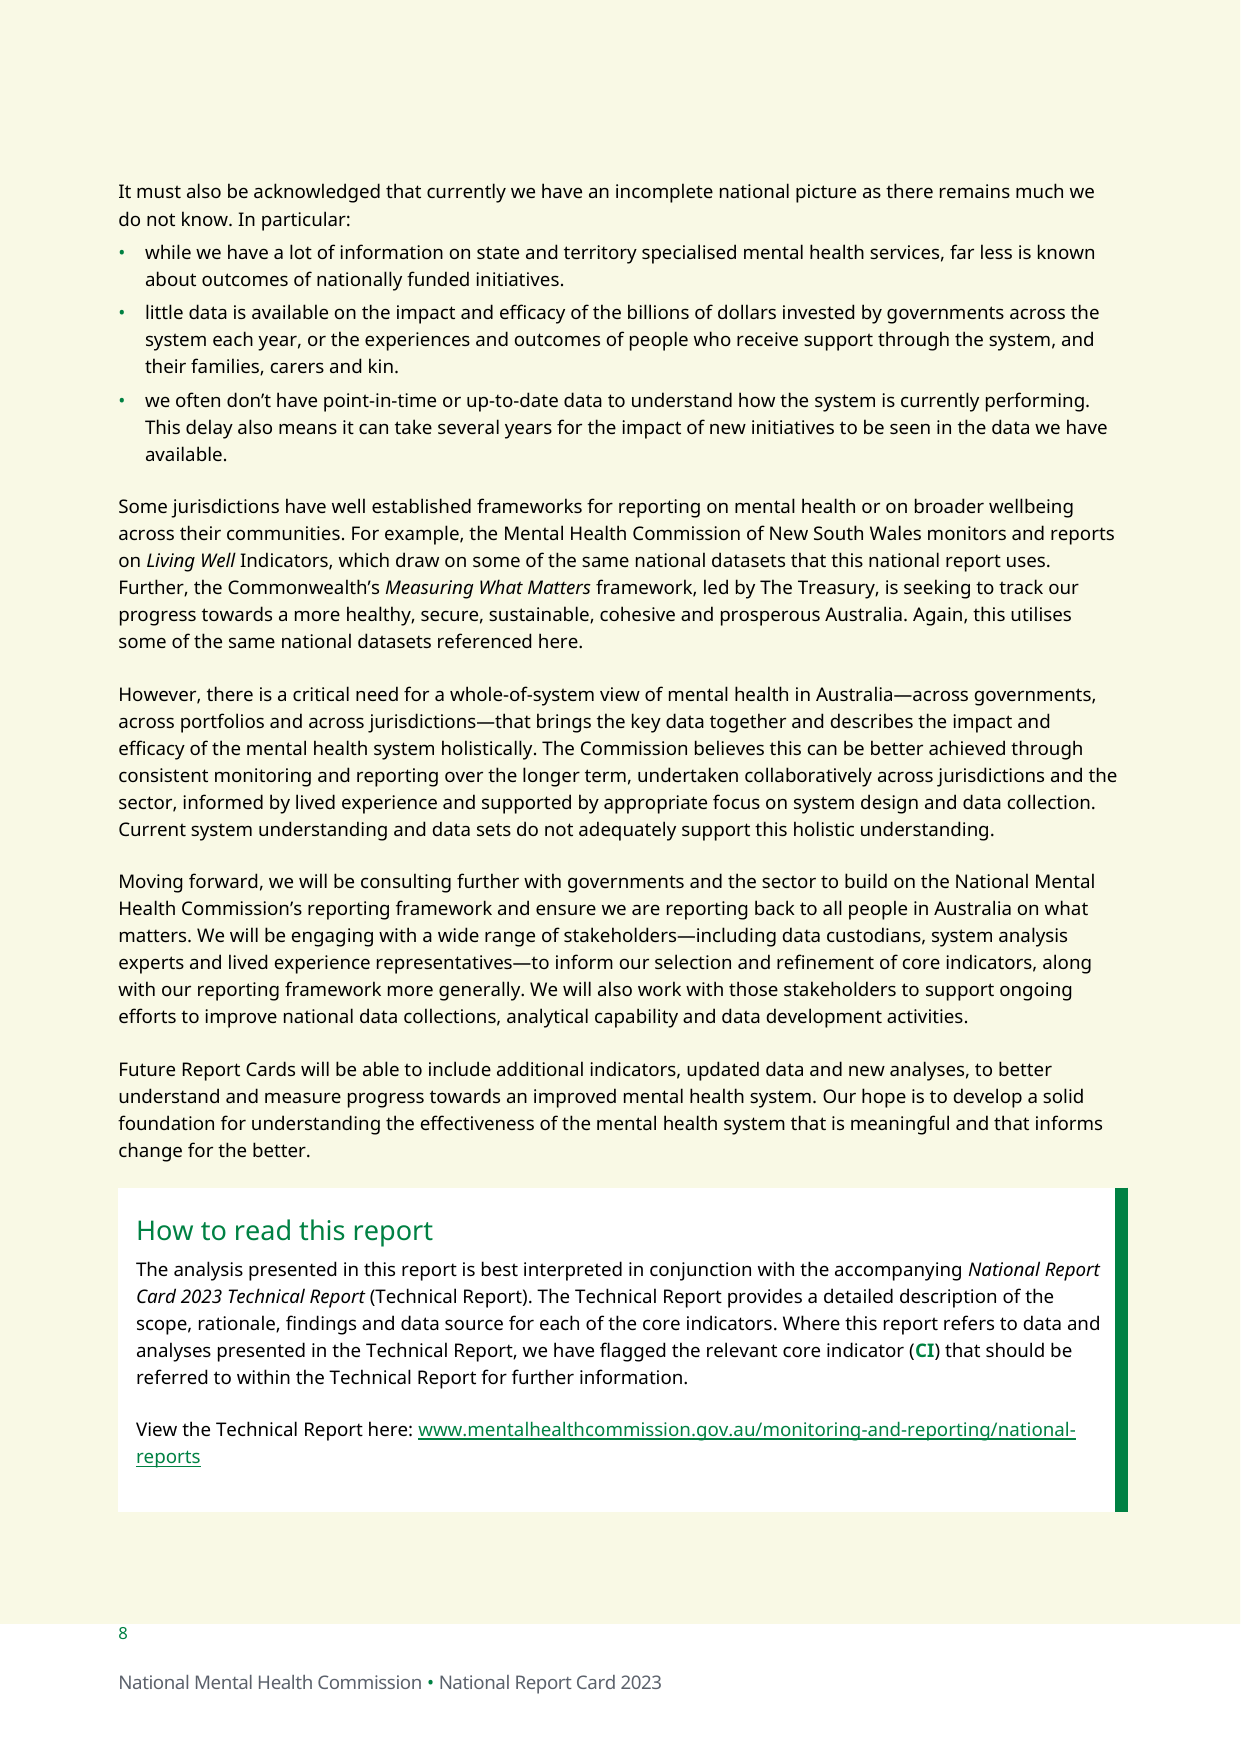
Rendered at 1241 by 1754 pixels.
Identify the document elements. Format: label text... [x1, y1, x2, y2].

text It must also be acknowledged that currently we have an incomplete national picture as there remains much we do not know. In particular: [118, 177, 1122, 231]
text Moving forward, we will be consulting further with governments and the sector to build on the National Mental Health Commission’s reporting framework and ensure we are reporting back to all people in Australia on what matters. We will be engaging with a wide range of stakeholders—including data custodians, system analysis experts and lived experience representatives—to inform our selection and refinement of core indicators, along with our reporting framework more generally. We will also work with those stakeholders to support ongoing efforts to improve national data collections, analytical capability and data development activities. [118, 867, 1122, 1029]
table_header How to read this report The analysis presented in this report is best interpreted in conjunction with the accompanying National Report Card 2023 Technical Report (Technical Report). The Technical Report provides a detailed description of the scope, rationale, findings and data source for each of the core indicators. Where this report refers to data and analyses presented in the Technical Report, we have flagged the relevant core indicator (CI) that should be referred to within the Technical Report for further information. View the Technical Report here: www.mentalhealthcommission.gov.au/monitoring-and-reporting/national-reports [118, 1188, 1115, 1512]
list while we have a lot of information on state and territory specialised mental health services, far less is known about outcomes of nationally funded initiatives. [118, 238, 1122, 292]
list we often don’t have point-in-time or up-to-date data to understand how the system is currently performing. This delay also means it can take several years for the impact of new initiatives to be seen in the data we have available. [118, 386, 1122, 467]
list little data is available on the impact and efficacy of the billions of dollars invested by governments across the system each year, or the experiences and outcomes of people who receive support through the system, and their families, carers and kin. [118, 298, 1122, 379]
text Some jurisdictions have well established frameworks for reporting on mental health or on broader wellbeing across their communities. For example, the Mental Health Commission of New South Wales monitors and reports on Living Well Indicators, which draw on some of the same national datasets that this national report uses. Further, the Commonwealth’s Measuring What Matters framework, led by The Treasury, is seeking to track our progress towards a more healthy, secure, sustainable, cohesive and prosperous Australia. Again, this utilises some of the same national datasets referenced here. [118, 492, 1122, 654]
text However, there is a critical need for a whole-of-system view of mental health in Australia—across governments, across portfolios and across jurisdictions—that brings the key data together and describes the impact and efficacy of the mental health system holistically. The Commission believes this can be better achieved through consistent monitoring and reporting over the longer term, undertaken collaboratively across jurisdictions and the sector, informed by lived experience and supported by appropriate focus on system design and data collection. Current system understanding and data sets do not adequately support this holistic understanding. [118, 679, 1122, 842]
text Future Report Cards will be able to include additional indicators, updated data and new analyses, to better understand and measure progress towards an improved mental health system. Our hope is to develop a solid foundation for understanding the effectiveness of the mental health system that is meaningful and that informs change for the better. [118, 1054, 1122, 1163]
